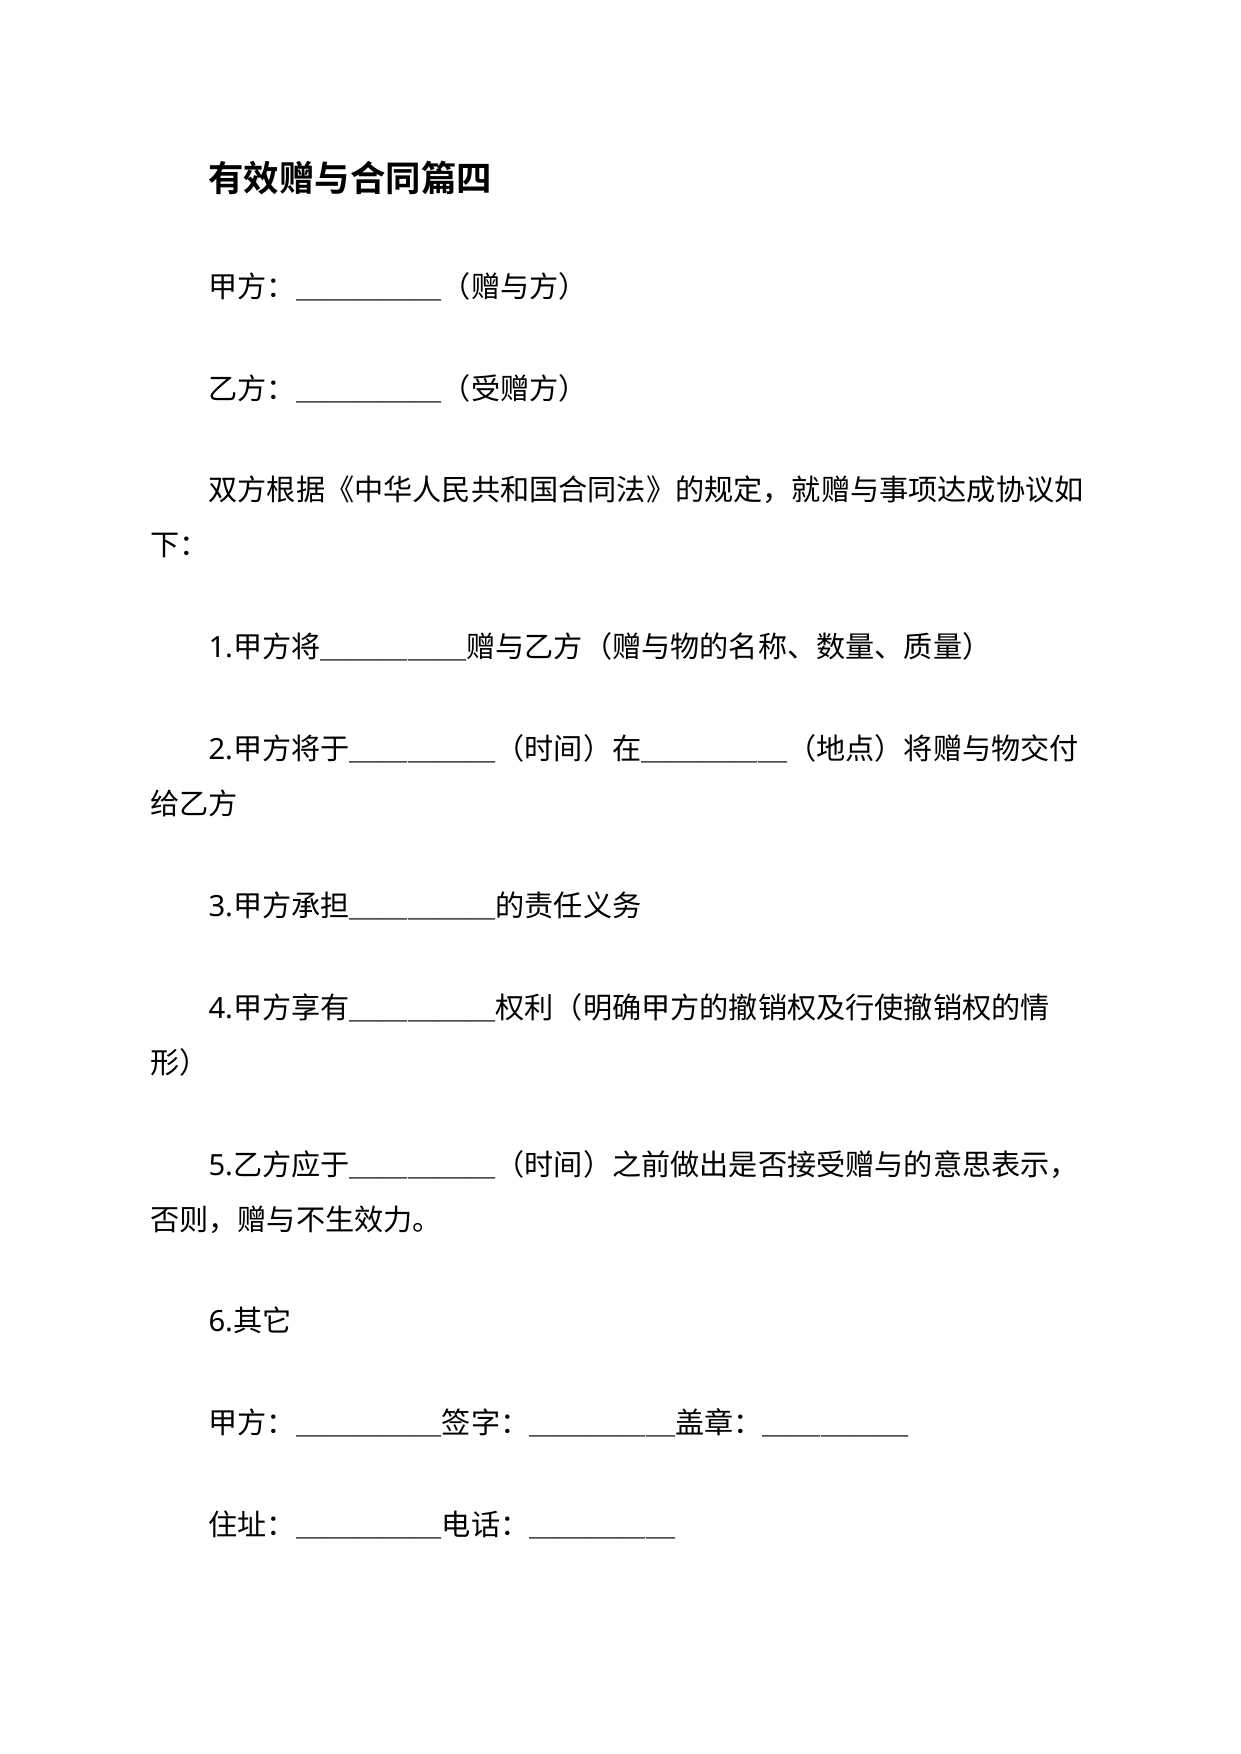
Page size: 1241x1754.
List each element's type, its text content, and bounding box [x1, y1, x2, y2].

text 乙方：＿＿＿＿＿（受赠方） [150, 365, 1090, 407]
text 6.其它 [150, 1298, 1090, 1340]
text 2.甲方将于＿＿＿＿＿（时间）在＿＿＿＿＿（地点）将赠与物交付给乙方 [150, 726, 1090, 823]
text 有效赠与合同篇四 [150, 150, 1090, 201]
text 甲方：＿＿＿＿＿签字：＿＿＿＿＿盖章：＿＿＿＿＿ [150, 1400, 1090, 1442]
text 甲方：＿＿＿＿＿（赠与方） [150, 263, 1090, 306]
text 住址：＿＿＿＿＿电话：＿＿＿＿＿ [150, 1502, 1090, 1544]
text 4.甲方享有＿＿＿＿＿权利（明确甲方的撤销权及行使撤销权的情形） [150, 984, 1090, 1082]
text 1.甲方将＿＿＿＿＿赠与乙方（赠与物的名称、数量、质量） [150, 624, 1090, 666]
text 3.甲方承担＿＿＿＿＿的责任义务 [150, 882, 1090, 925]
text 双方根据《中华人民共和国合同法》的规定，就赠与事项达成协议如下： [150, 467, 1090, 564]
text 5.乙方应于＿＿＿＿＿（时间）之前做出是否接受赠与的意思表示，否则，赠与不生效力。 [150, 1141, 1090, 1238]
